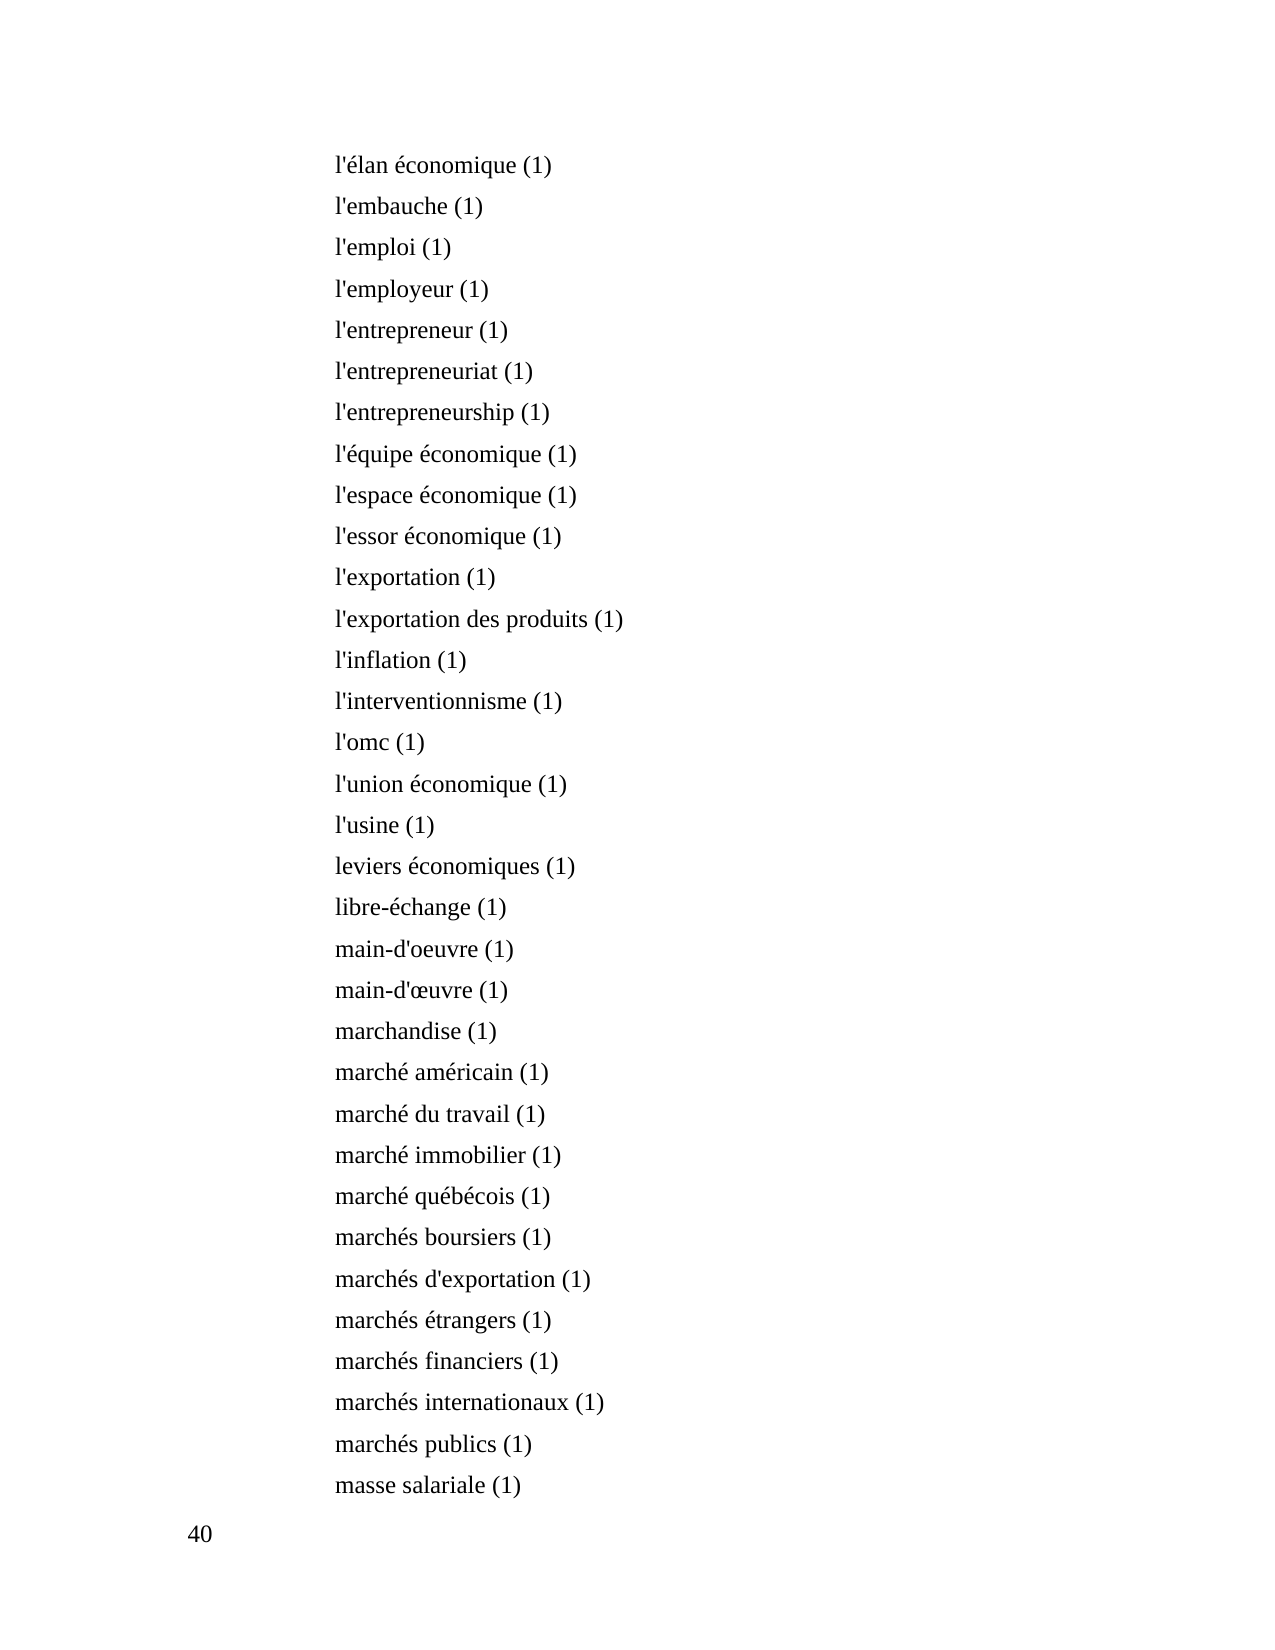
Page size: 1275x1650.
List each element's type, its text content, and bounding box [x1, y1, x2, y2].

text marché américain (1) [187, 1057, 1087, 1086]
text marchés boursiers (1) [187, 1222, 1087, 1251]
text l'omc (1) [187, 727, 1087, 756]
text marchés étrangers (1) [187, 1305, 1087, 1334]
text l'emploi (1) [187, 232, 1087, 261]
text marché immobilier (1) [187, 1140, 1087, 1169]
text libre-échange (1) [187, 892, 1087, 921]
text l'essor économique (1) [187, 521, 1087, 550]
text l'usine (1) [187, 810, 1087, 839]
text marchés d'exportation (1) [187, 1264, 1087, 1292]
text main-d'oeuvre (1) [187, 934, 1087, 962]
text l'équipe économique (1) [187, 439, 1087, 467]
text leviers économiques (1) [187, 851, 1087, 880]
text marché du travail (1) [187, 1099, 1087, 1127]
text l'entrepreneurship (1) [187, 397, 1087, 426]
text marchandise (1) [187, 1016, 1087, 1045]
text marchés publics (1) [187, 1429, 1087, 1457]
text l'exportation (1) [187, 562, 1087, 591]
text l'élan économique (1) [187, 150, 1087, 179]
text masse salariale (1) [187, 1470, 1087, 1499]
text l'employeur (1) [187, 274, 1087, 302]
text l'entrepreneuriat (1) [187, 356, 1087, 385]
text l'entrepreneur (1) [187, 315, 1087, 344]
text l'inflation (1) [187, 645, 1087, 674]
text l'exportation des produits (1) [187, 604, 1087, 632]
text l'espace économique (1) [187, 480, 1087, 509]
text marchés internationaux (1) [187, 1387, 1087, 1416]
text marchés financiers (1) [187, 1346, 1087, 1375]
text l'union économique (1) [187, 769, 1087, 797]
text marché québécois (1) [187, 1181, 1087, 1210]
text main-d'œuvre (1) [187, 975, 1087, 1004]
text l'embauche (1) [187, 191, 1087, 220]
text l'interventionnisme (1) [187, 686, 1087, 715]
